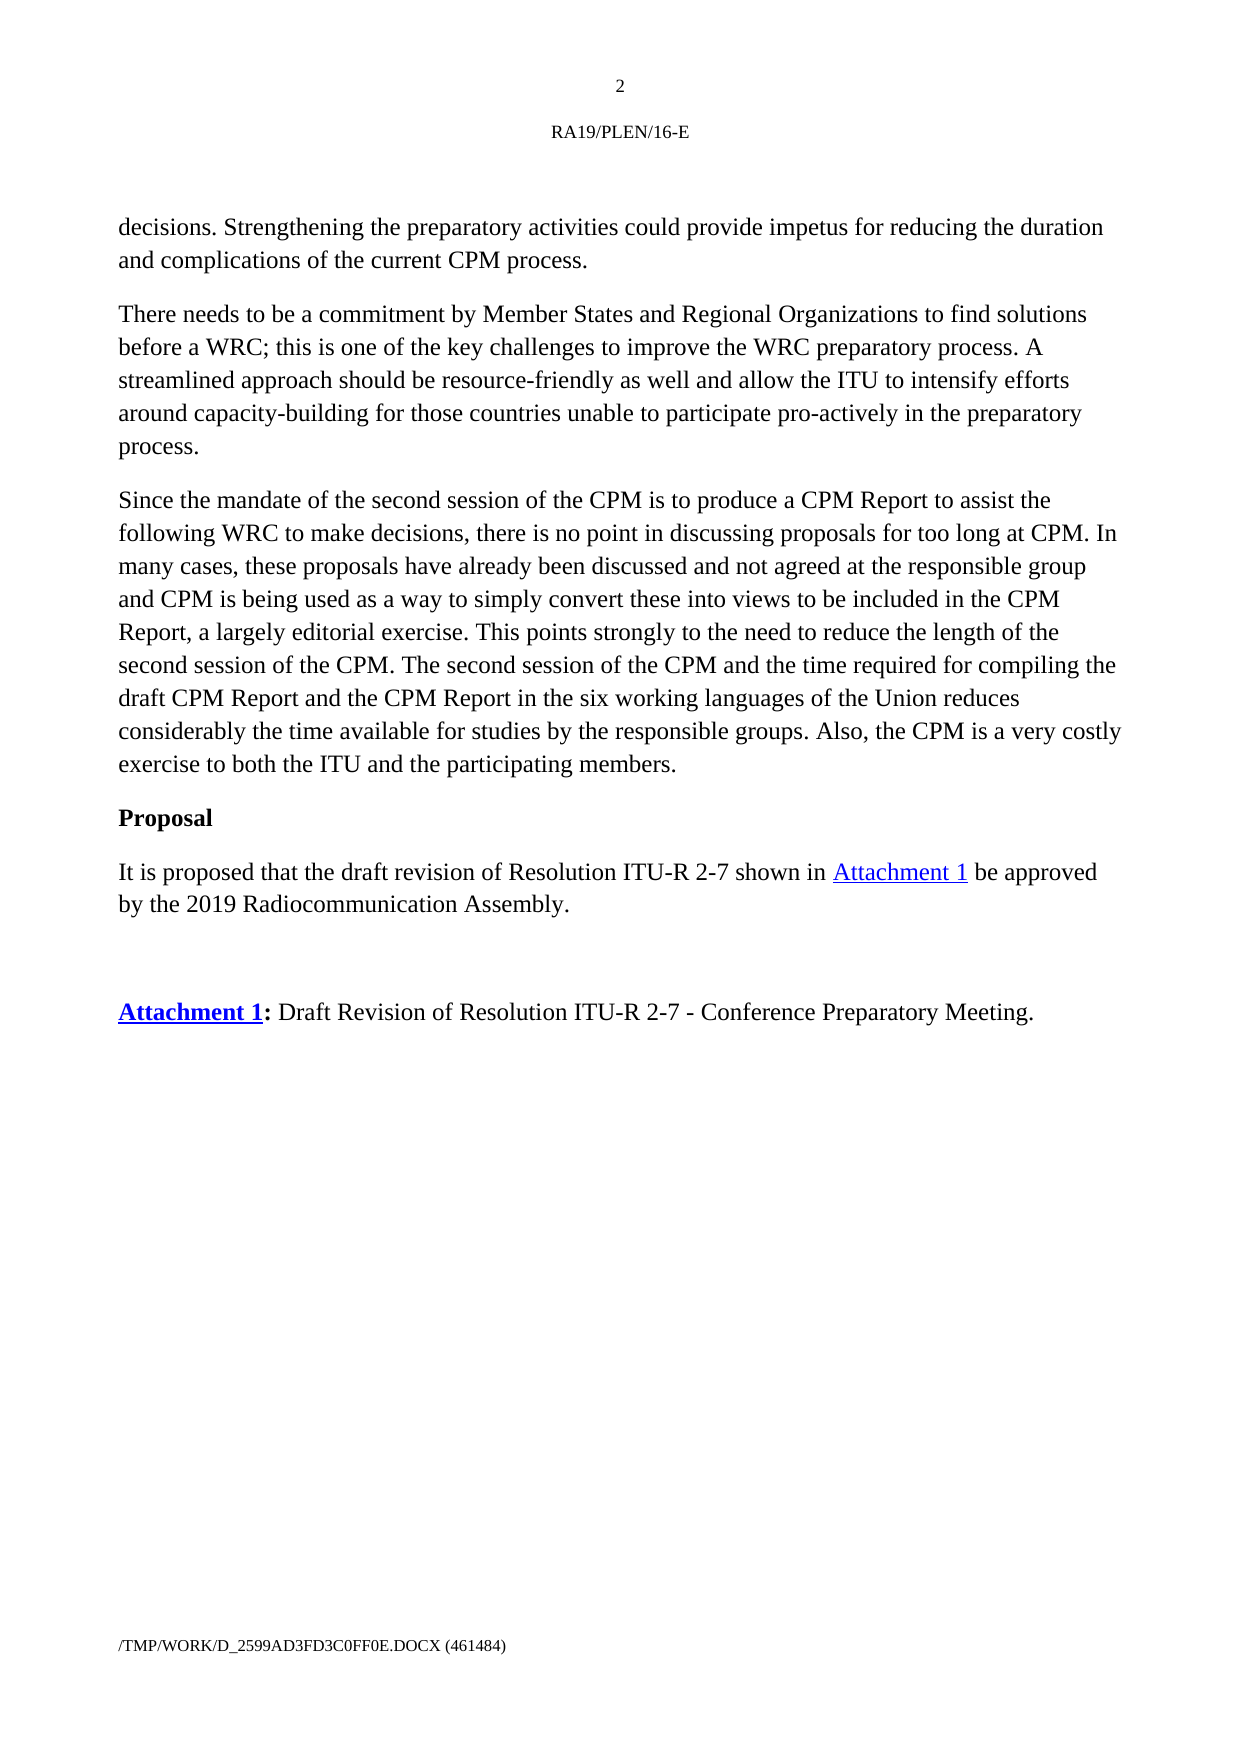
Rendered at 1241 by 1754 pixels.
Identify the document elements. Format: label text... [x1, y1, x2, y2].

text Attachment 1: Draft Revision of Resolution ITU-R 2-7 - Conference Preparatory Meeting. [118, 997, 1122, 1026]
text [118, 212, 1122, 274]
text It is proposed that the draft revision of Resolution ITU-R 2-7 shown in Attachment 1 be approved by the 2019 Radiocommunication Assembly. [118, 857, 1122, 918]
subtitle Proposal [118, 803, 1122, 831]
text There needs to be a commitment by Member States and Regional Organizations to find solutions before a WRC; this is one of the key challenges to improve the WRC preparatory process. A streamlined approach should be resource-friendly as well and allow the ITU to intensify efforts around capacity-building for those countries unable to participate pro-actively in the preparatory process. [118, 299, 1122, 459]
text Since the mandate of the second session of the CPM is to produce a CPM Report to assist the following WRC to make decisions, there is no point in discussing proposals for too long at CPM. In many cases, these proposals have already been discussed and not agreed at the responsible group and CPM is being used as a way to simply convert these into views to be included in the CPM Report, a largely editorial exercise. This points strongly to the need to reduce the length of the second session of the CPM. The second session of the CPM and the time required for compiling the draft CPM Report and the CPM Report in the six working languages of the Union reduces considerably the time available for studies by the responsible groups. Also, the CPM is a very costly exercise to both the ITU and the participating members. [118, 485, 1122, 778]
